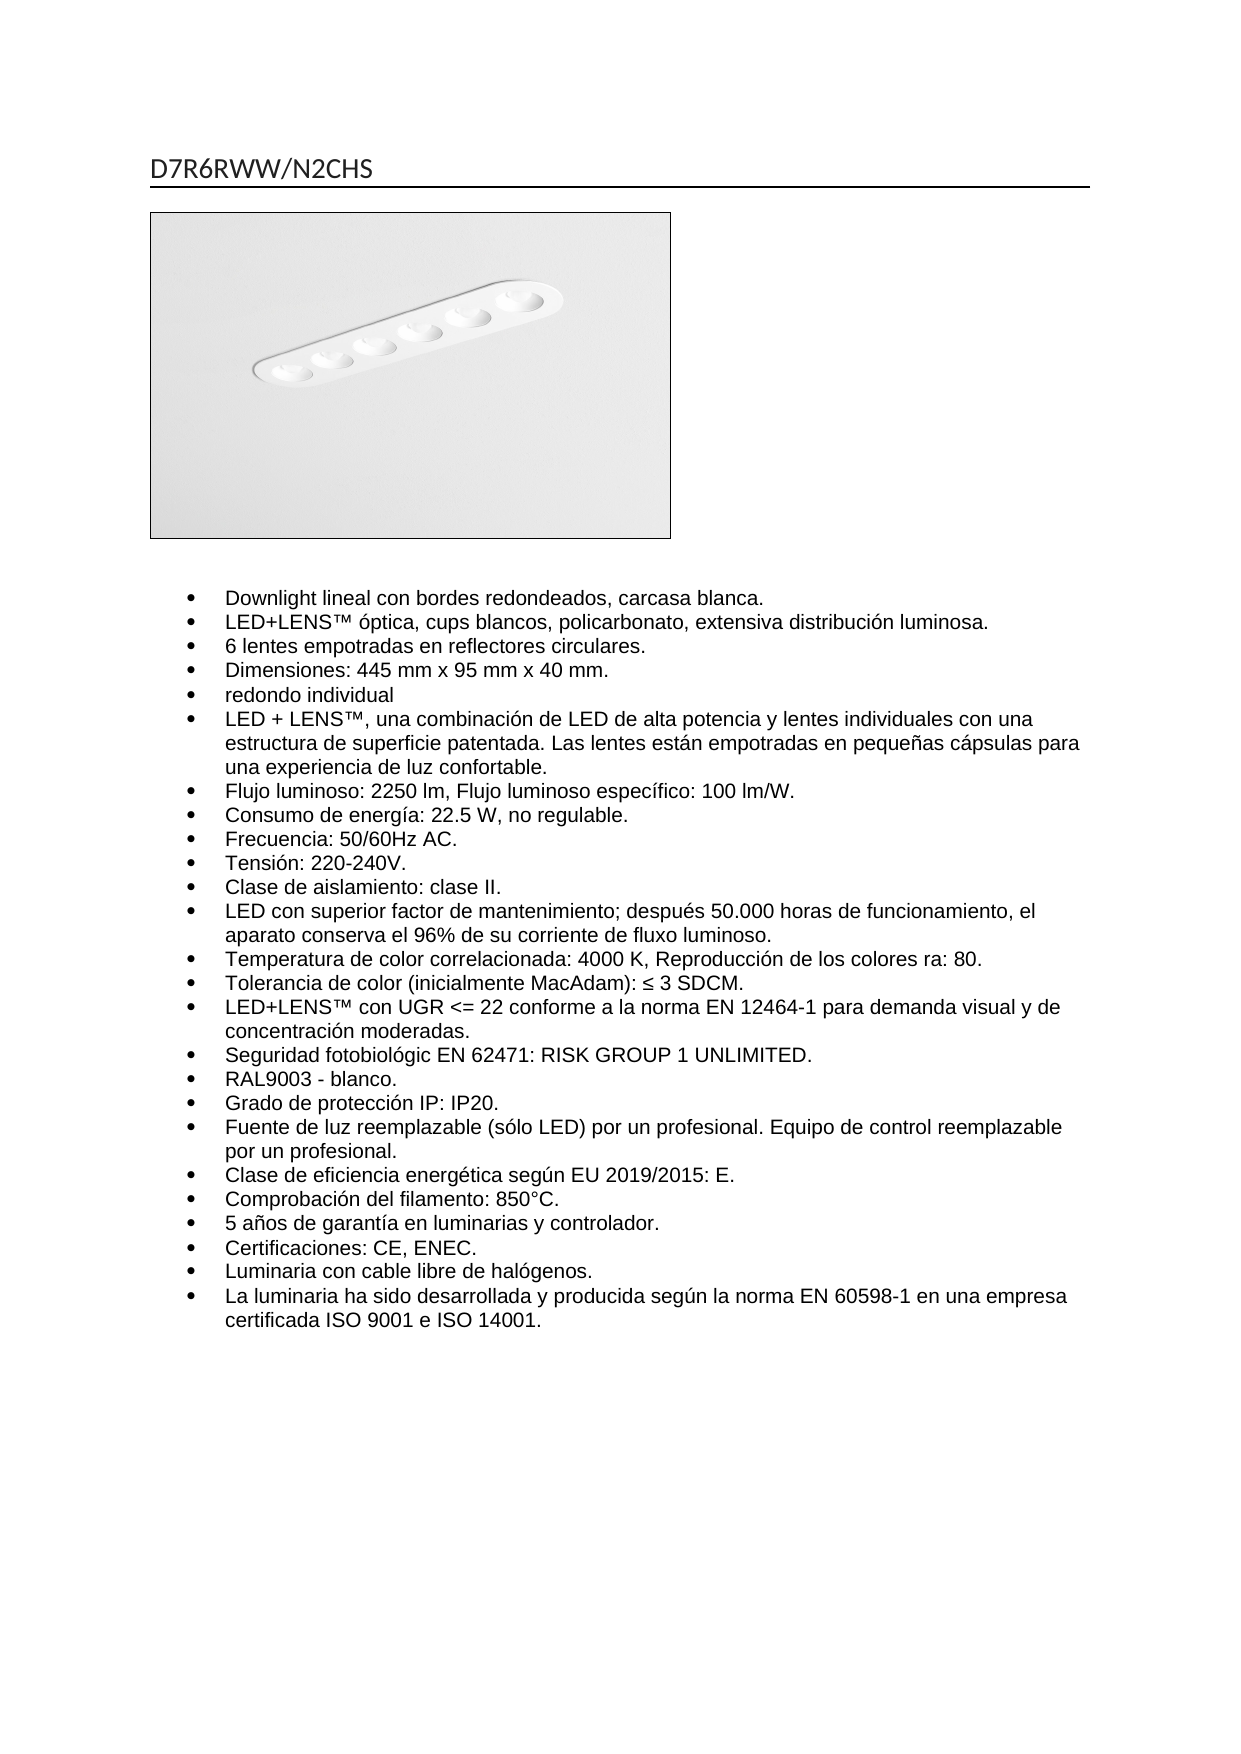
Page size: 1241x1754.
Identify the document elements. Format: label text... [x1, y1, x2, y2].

list Downlight lineal con bordes redondeados, carcasa blanca. [187, 586, 1090, 610]
list Clase de eficiencia energética según EU 2019/2015: E. [187, 1163, 1090, 1187]
list Tensión: 220-240V. [187, 851, 1090, 875]
picture [151, 213, 670, 538]
list Tolerancia de color (inicialmente MacAdam): ≤ 3 SDCM. [187, 971, 1090, 995]
list Flujo luminoso: 2250 lm, Flujo luminoso específico: 100 lm/W. [187, 778, 1090, 802]
list Frecuencia: 50/60Hz AC. [187, 827, 1090, 851]
list La luminaria ha sido desarrollada y producida según la norma EN 60598-1 en una empresa certificada ISO 9001 e ISO 14001. [187, 1283, 1090, 1331]
list Certificaciones: CE, ENEC. [187, 1235, 1090, 1259]
list Fuente de luz reemplazable (sólo LED) por un profesional. Equipo de control reemplazable por un profesional. [187, 1115, 1090, 1163]
list LED con superior factor de mantenimiento; después 50.000 horas de funcionamiento, el aparato conserva el 96% de su corriente de fluxo luminoso. [187, 899, 1090, 947]
list Comprobación del filamento: 850°C. [187, 1187, 1090, 1211]
list Grado de protección IP: IP20. [187, 1091, 1090, 1115]
list 6 lentes empotradas en reflectores circulares. [187, 634, 1090, 658]
text D7R6RWW/N2CHS [150, 150, 1090, 186]
list 5 años de garantía en luminarias y controlador. [187, 1211, 1090, 1235]
list LED+LENS™ óptica, cups blancos, policarbonato, extensiva distribución luminosa. [187, 610, 1090, 634]
list Consumo de energía: 22.5 W, no regulable. [187, 802, 1090, 827]
list Seguridad fotobiológic EN 62471: RISK GROUP 1 UNLIMITED. [187, 1043, 1090, 1067]
list LED + LENS™, una combinación de LED de alta potencia y lentes individuales con una estructura de superficie patentada. Las lentes están empotradas en pequeñas cápsulas para una experiencia de luz confortable. [187, 706, 1090, 778]
list Luminaria con cable libre de halógenos. [187, 1259, 1090, 1283]
list Clase de aislamiento: clase II. [187, 875, 1090, 899]
list redondo individual [187, 682, 1090, 706]
list LED+LENS™ con UGR <= 22 conforme a la norma EN 12464-1 para demanda visual y de concentración moderadas. [187, 995, 1090, 1043]
list Temperatura de color correlacionada: 4000 K, Reproducción de los colores ra: 80. [187, 947, 1090, 971]
list RAL9003 - blanco. [187, 1067, 1090, 1091]
list Dimensiones: 445 mm x 95 mm x 40 mm. [187, 658, 1090, 682]
